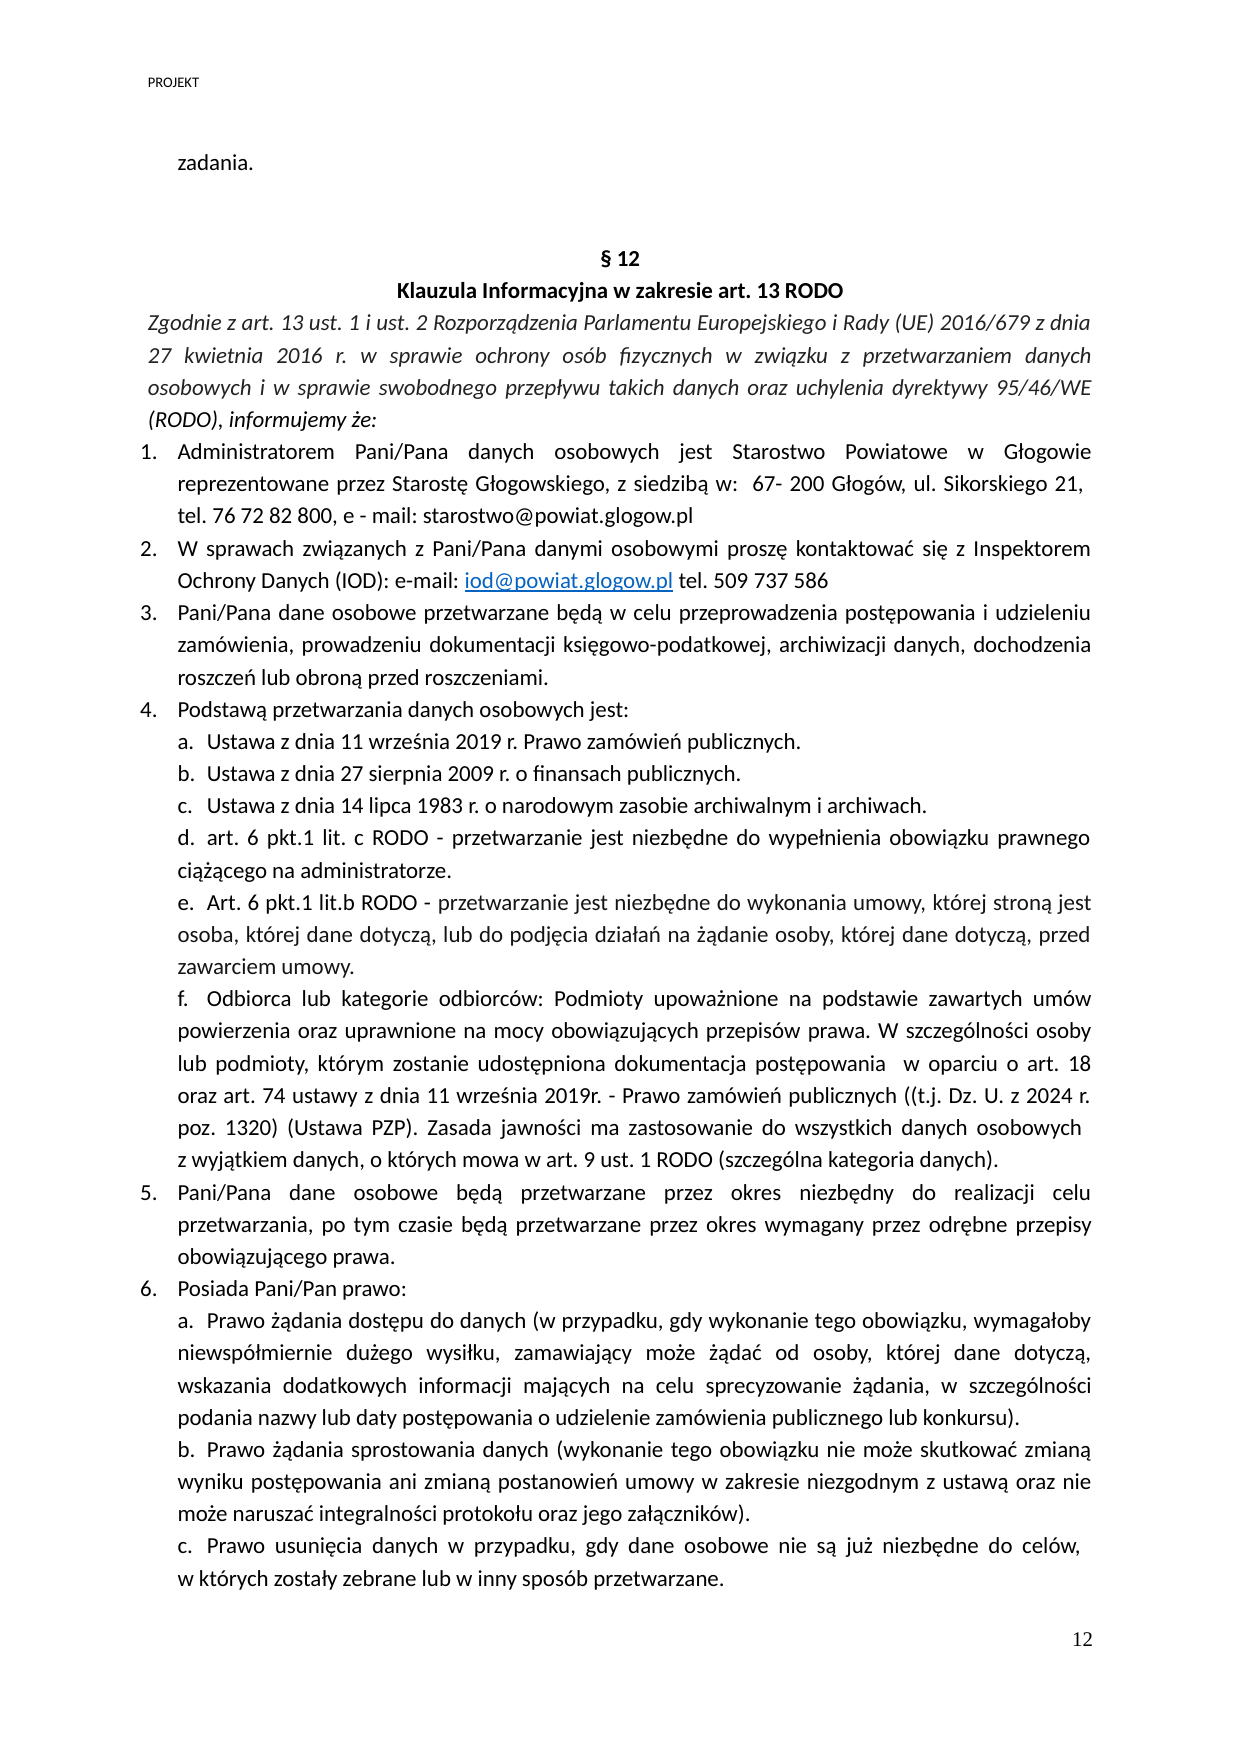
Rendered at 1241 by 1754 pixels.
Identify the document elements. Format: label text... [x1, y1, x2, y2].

list Administratorem Pani/Pana danych osobowych jest Starostwo Powiatowe w Głogowie reprezentowane przez Starostę Głogowskiego, z siedzibą w: 67- 200 Głogów, ul. Sikorskiego 21, tel. 76 72 82 800, e - mail: starostwo@powiat.glogow.pl [140, 437, 1093, 530]
list Prawo żądania dostępu do danych (w przypadku, gdy wykonanie tego obowiązku, wymagałoby niewspółmiernie dużego wysiłku, zamawiający może żądać od osoby, której dane dotyczą, wskazania dodatkowych informacji mających na celu sprecyzowanie żądania, w szczególności podania nazwy lub daty postępowania o udzielenie zamówienia publicznego lub konkursu). [177, 1306, 1093, 1431]
list Podstawą przetwarzania danych osobowych jest: [140, 695, 1093, 723]
list Pani/Pana dane osobowe przetwarzane będą w celu przeprowadzenia postępowania i udzieleniu zamówienia, prowadzeniu dokumentacji księgowo-podatkowej, archiwizacji danych, dochodzenia roszczeń lub obroną przed roszczeniami. [140, 598, 1093, 691]
list Art. 6 pkt.1 lit.b RODO - przetwarzanie jest niezbędne do wykonania umowy, której stroną jest osoba, której dane dotyczą, lub do podjęcia działań na żądanie osoby, której dane dotyczą, przed zawarciem umowy. [177, 948, 1093, 980]
list art. 6 pkt.1 lit. c RODO - przetwarzanie jest niezbędne do wypełnienia obowiązku prawnego ciążącego na administratorze. [177, 823, 1093, 884]
text Klauzula Informacyjna w zakresie art. 13 RODO [148, 276, 1093, 304]
list Ustawa z dnia 11 września 2019 r. Prawo zamówień publicznych. [177, 727, 1093, 755]
list W sprawach związanych z Pani/Pana danymi osobowymi proszę kontaktować się z Inspektorem Ochrony Danych (IOD): e-mail: iod@powiat.glogow.pl tel. 509 737 586 [140, 534, 1093, 594]
list Pani/Pana dane osobowe będą przetwarzane przez okres niezbędny do realizacji celu przetwarzania, po tym czasie będą przetwarzane przez okres wymagany przez odrębne przepisy obowiązującego prawa. [140, 1178, 1093, 1270]
list Posiada Pani/Pan prawo: [140, 1274, 1093, 1302]
list Art. 6 pkt.1 lit.b RODO - przetwarzanie jest niezbędne do wykonania umowy, której stroną jest osoba, której dane dotyczą, lub do podjęcia działań na żądanie osoby, której dane dotyczą, przed zawarciem umowy. [177, 888, 1093, 920]
text Zgodnie z art. 13 ust. 1 i ust. 2 Rozporządzenia Parlamentu Europejskiego i Rady (UE) 2016/679 z dnia 27 kwietnia 2016 r. w sprawie ochrony osób fizycznych w związku z przetwarzaniem danych osobowych i w sprawie swobodnego przepływu takich danych oraz uchylenia dyrektywy 95/46/WE (RODO), informujemy że: [148, 308, 1093, 433]
text § 12 [148, 244, 1093, 272]
list Ustawa z dnia 27 sierpnia 2009 r. o finansach publicznych. [177, 759, 1093, 787]
list Odbiorca lub kategorie odbiorców: Podmioty upoważnione na podstawie zawartych umów powierzenia oraz uprawnione na mocy obowiązujących przepisów prawa. W szczególności osoby lub podmioty, którym zostanie udostępniona dokumentacja postępowania w oparciu o art. 18 oraz art. 74 ustawy z dnia 11 września 2019r. - Prawo zamówień publicznych ((t.j. Dz. U. z 2024 r. poz. 1320) (Ustawa PZP). Zasada jawności ma zastosowanie do wszystkich danych osobowych z wyjątkiem danych, o których mowa w art. 9 ust. 1 RODO (szczególna kategoria danych). [177, 984, 1093, 1173]
list Prawo żądania sprostowania danych (wykonanie tego obowiązku nie może skutkować zmianą wyniku postępowania ani zmianą postanowień umowy w zakresie niezgodnym z ustawą oraz nie może naruszać integralności protokołu oraz jego załączników). [177, 1435, 1093, 1527]
list Prawo usunięcia danych w przypadku, gdy dane osobowe nie są już niezbędne do celów, w których zostały zebrane lub w inny sposób przetwarzane. [177, 1532, 1093, 1592]
list Ustawa z dnia 14 lipca 1983 r. o narodowym zasobie archiwalnym i archiwach. [177, 791, 1093, 819]
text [148, 148, 1093, 176]
